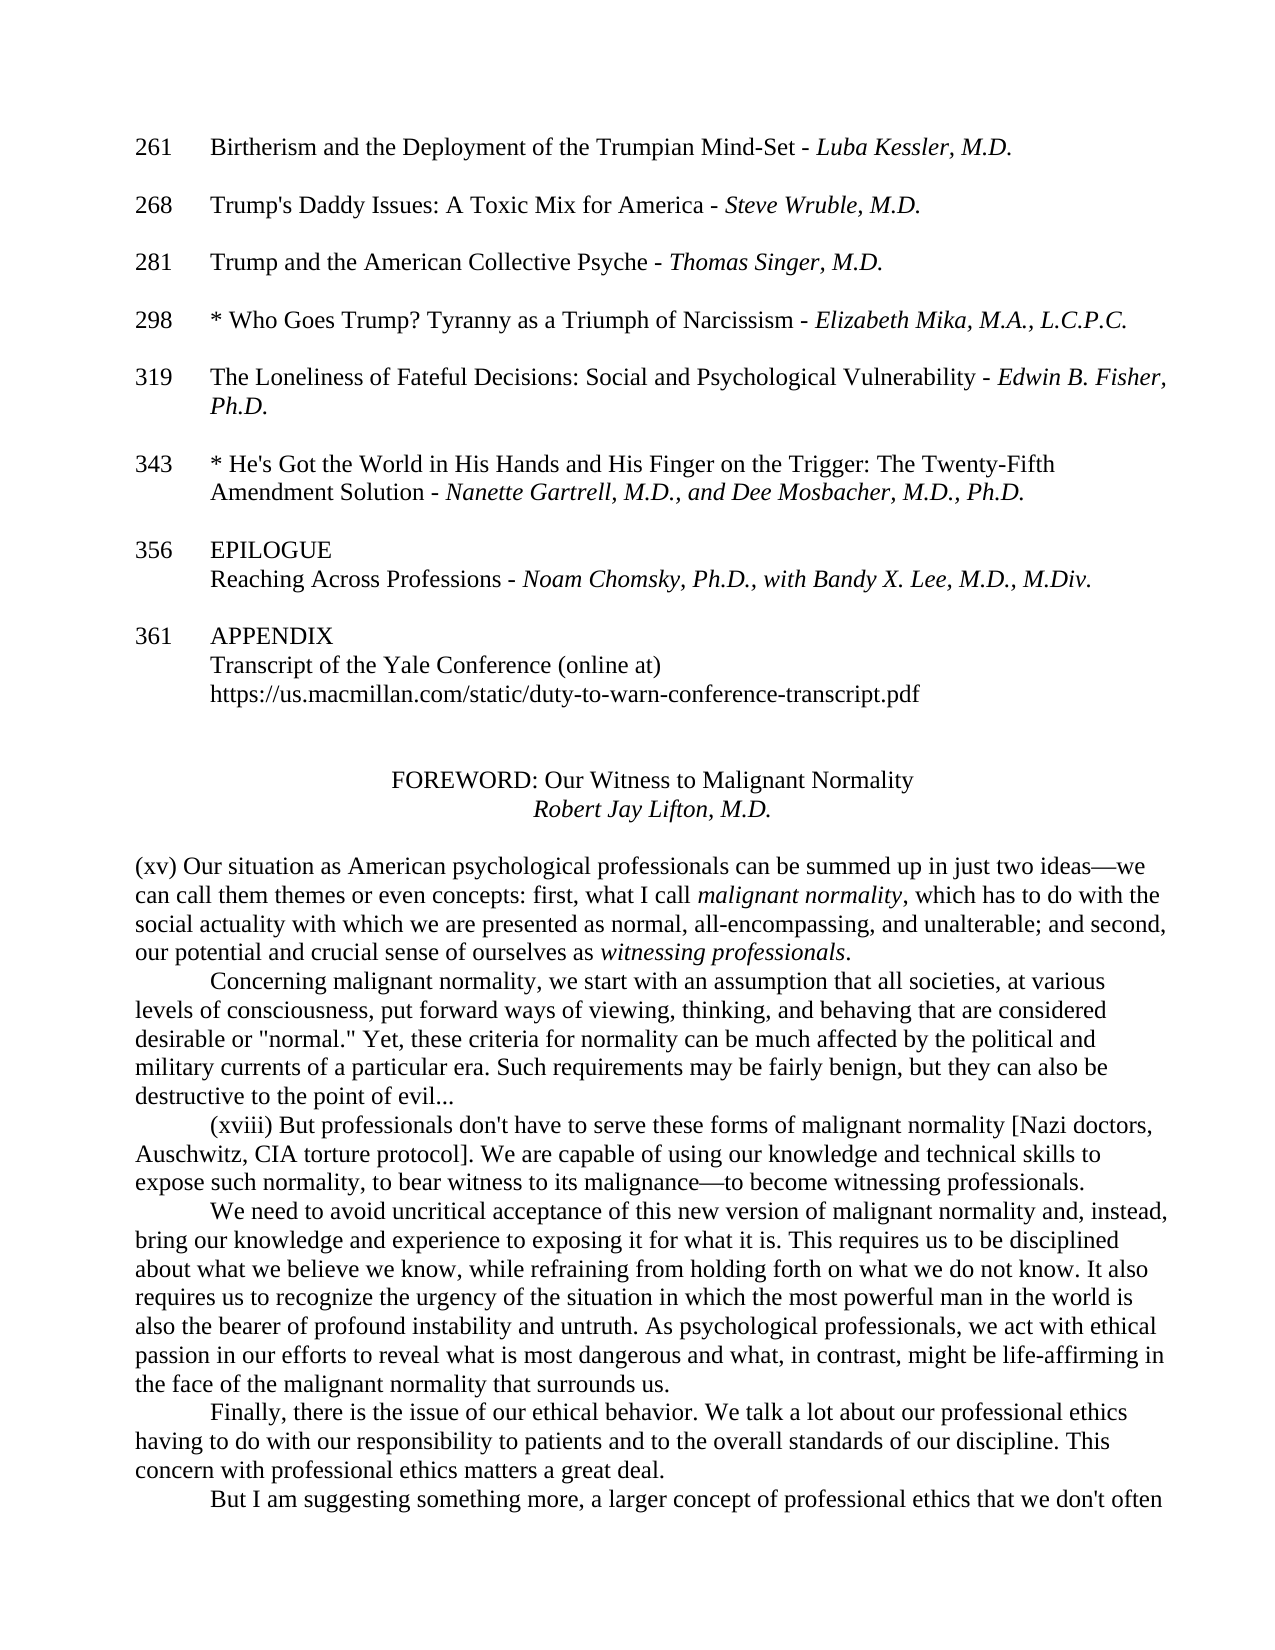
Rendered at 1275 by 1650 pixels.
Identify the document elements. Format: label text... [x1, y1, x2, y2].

text 261 Birtherism and the Deployment of the Trumpian Mind-Set - Luba Kessler, M.D. [135, 132, 1170, 161]
text Reaching Across Professions - Noam Chomsky, Ph.D., with Bandy X. Lee, M.D., M.Div. [135, 564, 1170, 592]
text Transcript of the Yale Conference (online at) [135, 650, 1170, 679]
text Finally, there is the issue of our ethical behavior. We talk a lot about our professional ethics having to do with our responsibility to patients and to the overall standards of our discipline. This concern with professional ethics matters a great deal. [135, 1397, 1170, 1484]
text 281 Trump and the American Collective Psyche - Thomas Singer, M.D. [135, 247, 1170, 276]
text FOREWORD: Our Witness to Malignant Normality [135, 765, 1170, 794]
text (xviii) But professionals don't have to serve these forms of malignant normality [Nazi doctors, Auschwitz, CIA torture protocol]. We are capable of using our knowledge and technical skills to expose such normality, to bear witness to its malignance—to become witnessing professionals. [135, 1110, 1170, 1196]
text 268 Trump's Daddy Issues: A Toxic Mix for America - Steve Wruble, M.D. [135, 190, 1170, 219]
text We need to avoid uncritical acceptance of this new version of malignant normality and, instead, bring our knowledge and experience to exposing it for what it is. This requires us to be disciplined about what we believe we know, while refraining from holding forth on what we do not know. It also requires us to recognize the urgency of the situation in which the most powerful man in the world is also the bearer of profound instability and untruth. As psychological professionals, we act with ethical passion in our efforts to reveal what is most dangerous and what, in contrast, might be life-affirming in the face of the malignant normality that surrounds us. [135, 1196, 1170, 1397]
text (xv) Our situation as American psychological professionals can be summed up in just two ideas—we can call them themes or even concepts: first, what I call malignant normality, which has to do with the social actuality with which we are presented as normal, all-encompassing, and unalterable; and second, our potential and crucial sense of ourselves as witnessing professionals. [135, 851, 1170, 966]
text https://us.macmillan.com/static/duty-to-warn-conference-transcript.pdf [135, 679, 1170, 707]
text Robert Jay Lifton, M.D. [135, 794, 1170, 822]
text 343 * He's Got the World in His Hands and His Finger on the Trigger: The Twenty-Fifth Amendment Solution - Nanette Gartrell, M.D., and Dee Mosbacher, M.D., Ph.D. [135, 449, 1170, 506]
text 356 EPILOGUE [135, 535, 1170, 564]
text 298 * Who Goes Trump? Tyranny as a Triumph of Narcissism - Elizabeth Mika, M.A., L.C.P.C. [135, 305, 1170, 334]
text Concerning malignant normality, we start with an assumption that all societies, at various levels of consciousness, put forward ways of viewing, thinking, and behaving that are considered desirable or "normal." Yet, these criteria for normality can be much affected by the political and military currents of a particular era. Such requirements may be fairly benign, but they can also be destructive to the point of evil... [135, 966, 1170, 1110]
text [135, 1484, 1170, 1512]
text 361 APPENDIX [135, 621, 1170, 650]
text 319 The Loneliness of Fateful Decisions: Social and Psychological Vulnerability - Edwin B. Fisher, Ph.D. [135, 362, 1170, 420]
